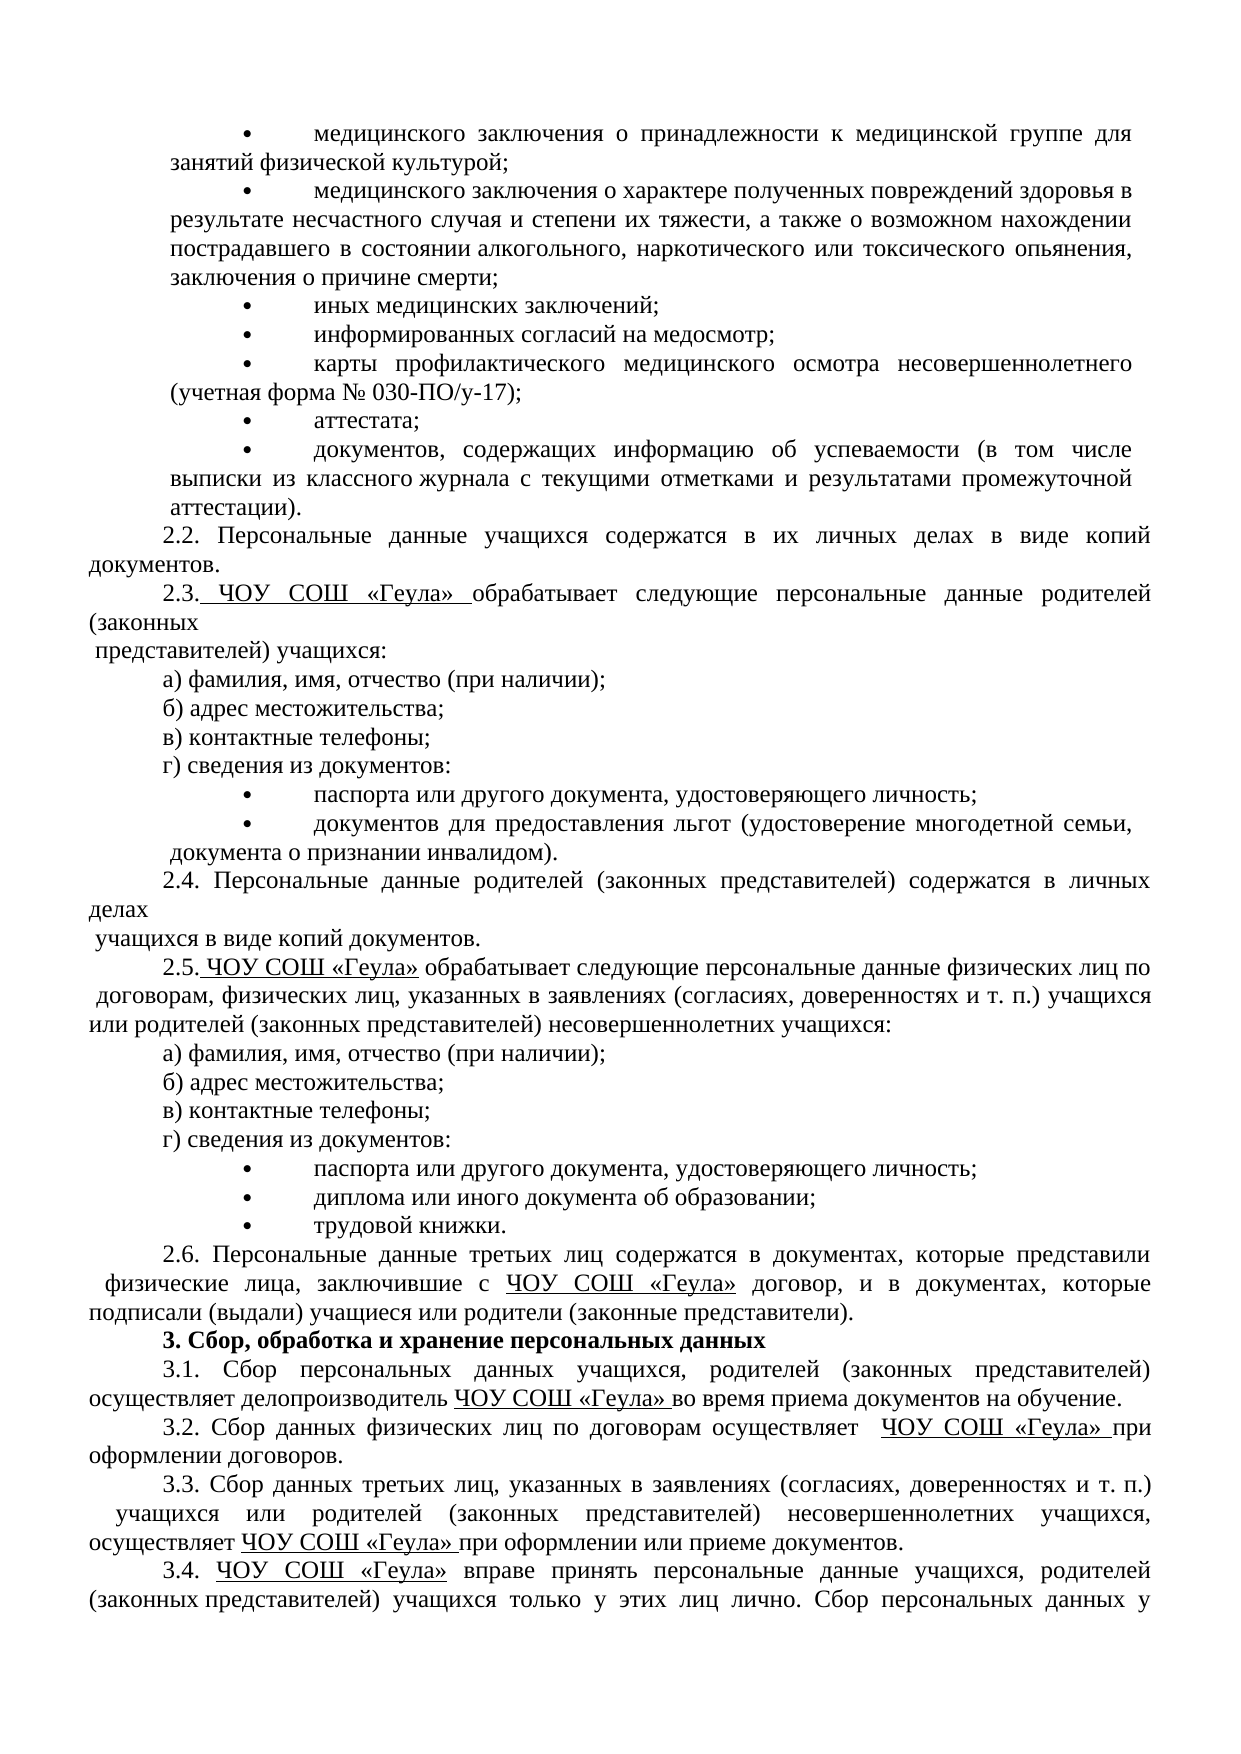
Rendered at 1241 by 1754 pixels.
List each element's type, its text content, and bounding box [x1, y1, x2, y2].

text а) фамилия, имя, отчество (при наличии); [89, 664, 1152, 693]
text 2.3. ЧОУ СОШ «Геула» обрабатывает следующие персональные данные родителей (законных представителей) учащихся: [89, 578, 1152, 664]
list информированных согласий на медосмотр; [170, 319, 1133, 348]
text б) адрес местожительства; [89, 693, 1152, 722]
list документов для предоставления льгот (удостоверение многодетной семьи, документа о признании инвалидом). [170, 808, 1133, 866]
list медицинского заключения о принадлежности к медицинской группе для занятий физической культурой; [170, 118, 1133, 176]
text 3. Сбор, обработка и хранение персональных данных [89, 1326, 1152, 1354]
text в) контактные телефоны; [89, 1096, 1152, 1124]
list карты профилактического медицинского осмотра несовершеннолетнего (учетная форма № 030-ПО/у-17); [170, 348, 1133, 406]
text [89, 1556, 1152, 1613]
list диплома или иного документа об образовании; [170, 1182, 1133, 1211]
list паспорта или другого документа, удостоверяющего личность; [170, 779, 1133, 808]
list паспорта или другого документа, удостоверяющего личность; [170, 1153, 1133, 1182]
text г) сведения из документов: [89, 1124, 1152, 1153]
list трудовой книжки. [170, 1211, 1133, 1239]
text 2.6. Персональные данные третьих лиц содержатся в документах, которые представили физические лица, заключившие с ЧОУ СОШ «Геула» договор, и в документах, которые подписали (выдали) учащиеся или родители (законные представители). [89, 1239, 1152, 1326]
text в) контактные телефоны; [89, 722, 1152, 751]
list документов, содержащих информацию об успеваемости (в том числе выписки из классного журнала с текущими отметками и результатами промежуточной аттестации). [170, 434, 1133, 521]
text 3.1. Сбор персональных данных учащихся, родителей (законных представителей) осуществляет делопроизводитель ЧОУ СОШ «Геула» во время приема документов на обучение. [89, 1354, 1152, 1412]
text г) сведения из документов: [89, 751, 1152, 779]
text а) фамилия, имя, отчество (при наличии); [89, 1038, 1152, 1067]
text 3.3. Сбор данных третьих лиц, указанных в заявлениях (согласиях, доверенностях и т. п.) учащихся или родителей (законных представителей) несовершеннолетних учащихся, осуществляет ЧОУ СОШ «Геула» при оформлении или приеме документов. [89, 1469, 1152, 1556]
text 2.5. ЧОУ СОШ «Геула» обрабатывает следующие персональные данные физических лиц по договорам, физических лиц, указанных в заявлениях (согласиях, доверенностях и т. п.) учащихся или родителей (законных представителей) несовершеннолетних учащихся: [89, 952, 1152, 1038]
text 2.2. Персональные данные учащихся содержатся в их личных делах в виде копий документов. [89, 521, 1152, 578]
text 2.4. Персональные данные родителей (законных представителей) содержатся в личных делах учащихся в виде копий документов. [89, 866, 1152, 952]
list аттестата; [170, 406, 1133, 434]
text б) адрес местожительства; [89, 1067, 1152, 1096]
text 3.2. Сбор данных физических лиц по договорам осуществляет ЧОУ СОШ «Геула» при оформлении договоров. [89, 1412, 1152, 1469]
list медицинского заключения о характере полученных повреждений здоровья в результате несчастного случая и степени их тяжести, а также о возможном нахождении пострадавшего в состоянии алкогольного, наркотического или токсического опьянения, заключения о причине смерти; [170, 176, 1133, 291]
list иных медицинских заключений; [170, 291, 1133, 319]
